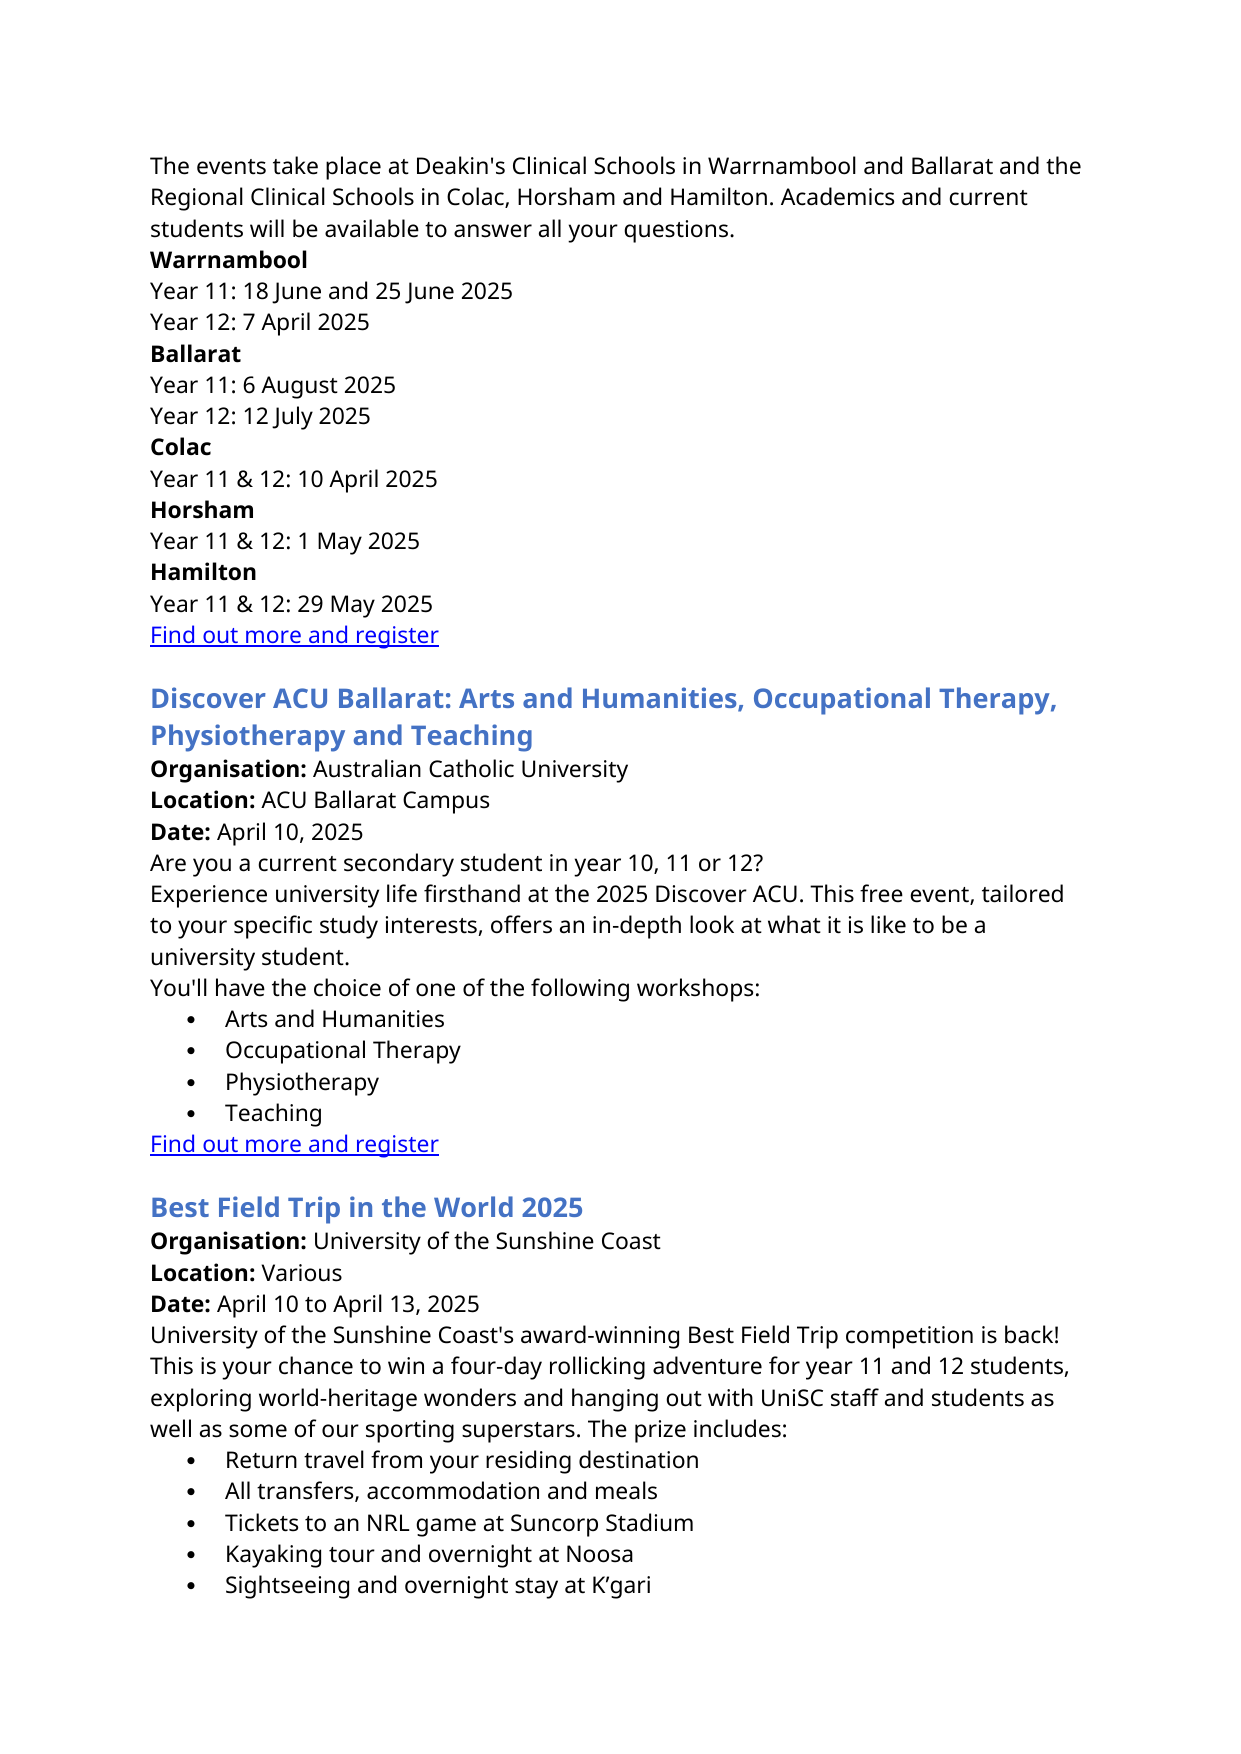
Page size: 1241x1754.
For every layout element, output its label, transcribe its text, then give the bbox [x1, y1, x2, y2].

text Organisation: University of the Sunshine Coast [150, 1225, 1090, 1256]
text Find out more and register [150, 619, 1090, 650]
list Arts and Humanities [187, 1003, 1090, 1034]
text Are you a current secondary student in year 10, 11 or 12? [150, 847, 1090, 878]
subtitle Best Field Trip in the World 2025 [150, 1188, 1090, 1225]
text Date: April 10, 2025 [150, 815, 1090, 847]
text Ballarat Year 11: 6 August 2025 Year 12: 12 July 2025 [150, 337, 1090, 431]
text University of the Sunshine Coast's award-winning Best Field Trip competition is back! [150, 1319, 1090, 1350]
list Return travel from your residing destination [187, 1444, 1090, 1475]
text Warrnambool Year 11: 18 June and 25 June 2025 Year 12: 7 April 2025 [150, 244, 1090, 337]
text Location: ACU Ballarat Campus [150, 784, 1090, 815]
list Kayaking tour and overnight at Noosa [187, 1538, 1090, 1569]
text The events take place at Deakin's Clinical Schools in Warrnambool and Ballarat and the Regional Clinical Schools in Colac, Horsham and Hamilton. Academics and current students will be available to answer all your questions. [150, 150, 1090, 244]
text Find out more and register [150, 1128, 1090, 1159]
list Physiotherapy [187, 1065, 1090, 1097]
text Colac Year 11 & 12: 10 April 2025 [150, 431, 1090, 494]
text Horsham Year 11 & 12: 1 May 2025 [150, 494, 1090, 556]
text You'll have the choice of one of the following workshops: [150, 972, 1090, 1003]
text Location: Various [150, 1256, 1090, 1288]
text Hamilton Year 11 & 12: 29 May 2025 [150, 556, 1090, 619]
list All transfers, accommodation and meals [187, 1475, 1090, 1506]
list Occupational Therapy [187, 1034, 1090, 1065]
list Sightseeing and overnight stay at K’gari [187, 1569, 1090, 1600]
text Date: April 10 to April 13, 2025 [150, 1288, 1090, 1319]
list Tickets to an NRL game at Suncorp Stadium [187, 1506, 1090, 1538]
text Organisation: Australian Catholic University [150, 753, 1090, 784]
subtitle Discover ACU Ballarat: Arts and Humanities, Occupational Therapy, Physiotherapy and Teaching [150, 679, 1090, 753]
list Teaching [187, 1097, 1090, 1128]
text Experience university life firsthand at the 2025 Discover ACU. This free event, tailored to your specific study interests, offers an in-depth look at what it is like to be a university student. [150, 878, 1090, 972]
text This is your chance to win a four-day rollicking adventure for year 11 and 12 students, exploring world-heritage wonders and hanging out with UniSC staff and students as well as some of our sporting superstars. The prize includes: [150, 1350, 1090, 1444]
